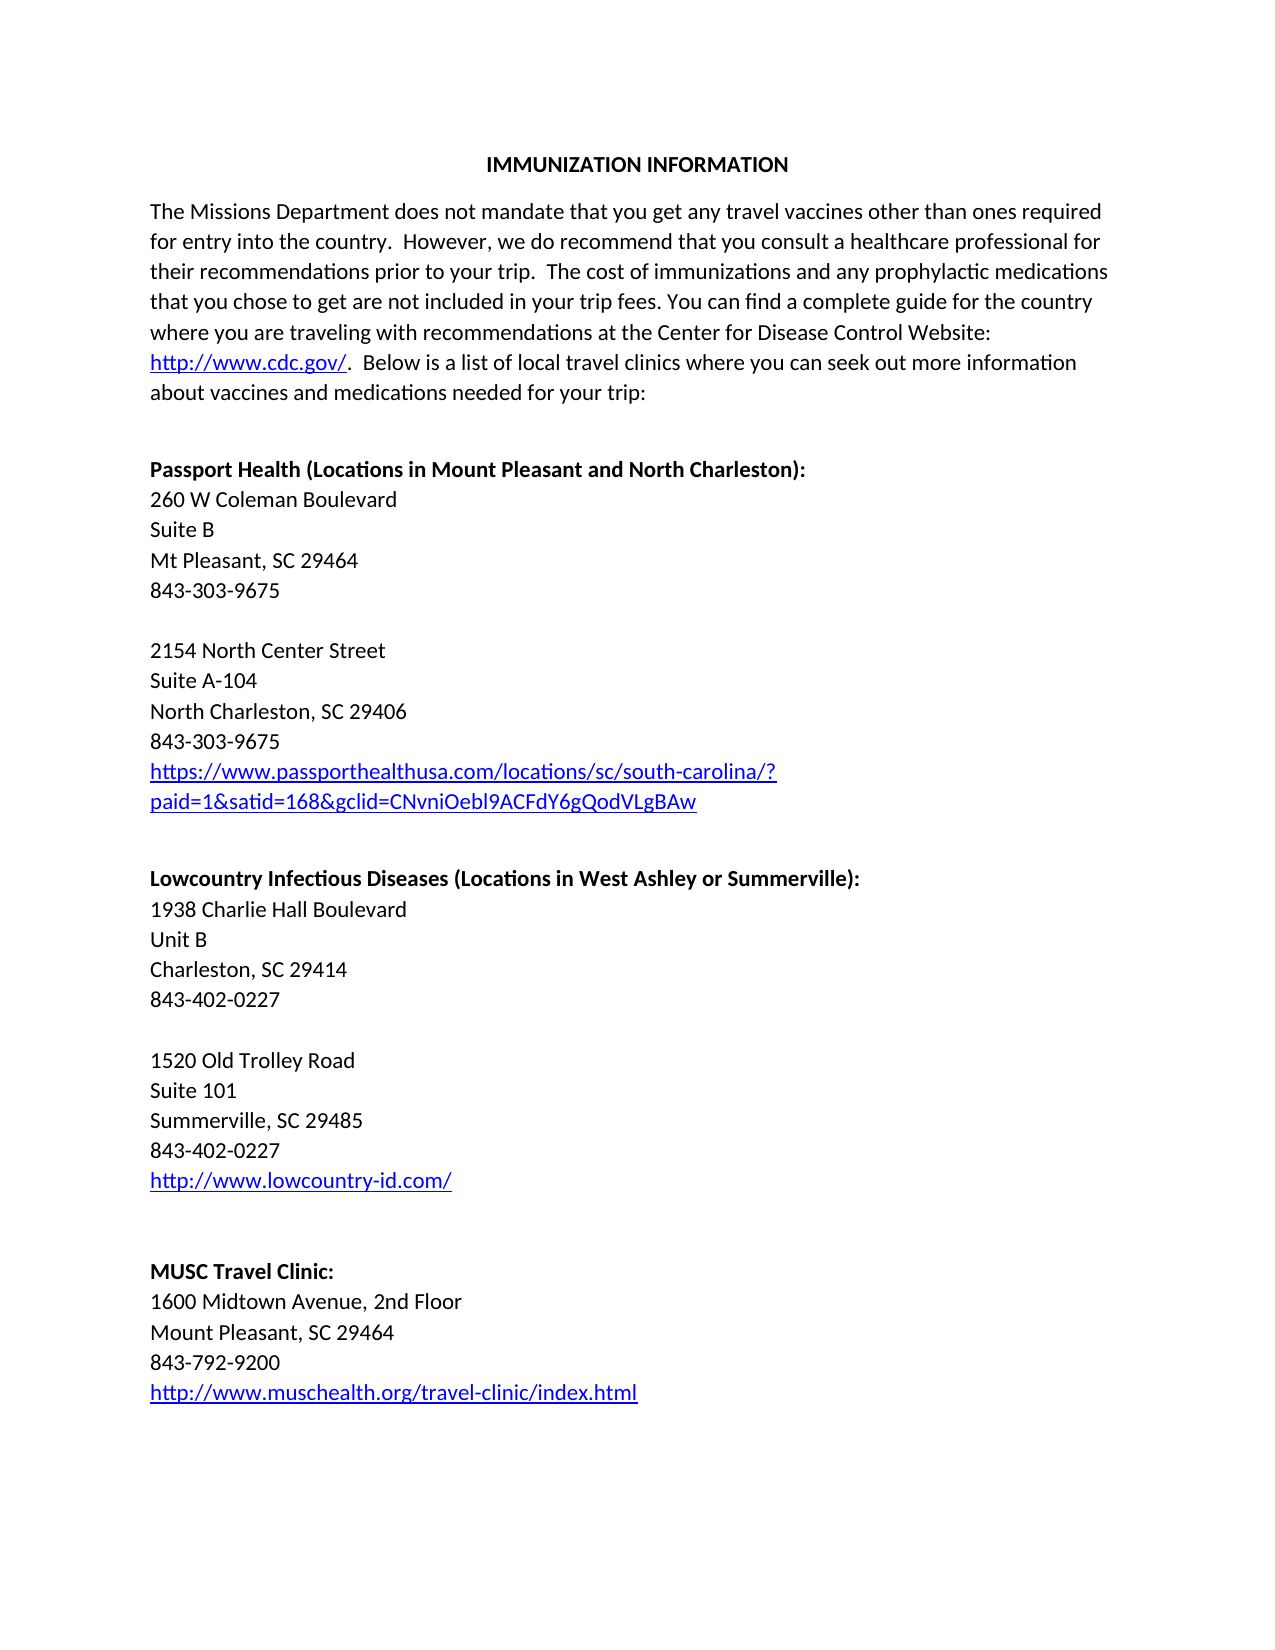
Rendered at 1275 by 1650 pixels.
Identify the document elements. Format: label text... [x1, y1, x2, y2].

text 843-402-0227 [150, 1136, 1125, 1164]
text Lowcountry Infectious Diseases (Locations in West Ashley or Summerville): [150, 864, 1125, 893]
text Passport Health (Locations in Mount Pleasant and North Charleston): [150, 455, 1125, 483]
text Charleston, SC 29414 [150, 955, 1125, 983]
text http://www.lowcountry-id.com/ [150, 1167, 1125, 1195]
text 1938 Charlie Hall Boulevard [150, 895, 1125, 923]
text IMMUNIZATION INFORMATION [150, 150, 1125, 178]
text The Missions Department does not mandate that you get any travel vaccines other than ones required for entry into the country. However, we do recommend that you consult a healthcare professional for their recommendations prior to your trip. The cost of immunizations and any prophylactic medications that you chose to get are not included in your trip fees. You can find a complete guide for the country where you are traveling with recommendations at the Center for Disease Control Website: http://www.cdc.gov/. Below is a list of local travel clinics where you can seek out more information about vaccines and medications needed for your trip: [150, 197, 1125, 406]
text MUSC Travel Clinic: [150, 1257, 1125, 1285]
text 260 W Coleman Boulevard Suite B Mt Pleasant, SC 29464 843-303-9675 [150, 485, 1125, 604]
text 1520 Old Trolley Road [150, 1046, 1125, 1074]
text 843-792-9200 [150, 1348, 1125, 1376]
text 843-402-0227 [150, 985, 1125, 1013]
text http://www.muschealth.org/travel-clinic/index.html [150, 1378, 1125, 1406]
text https://www.passporthealthusa.com/locations/sc/south-carolina/?paid=1&satid=168&gclid=CNvniOebl9ACFdY6gQodVLgBAw [150, 757, 1125, 816]
text Unit B [150, 925, 1125, 953]
text 2154 North Center Street Suite A-104 North Charleston, SC 29406 843-303-9675 [150, 636, 1125, 755]
text Summerville, SC 29485 [150, 1106, 1125, 1134]
text 1600 Midtown Avenue, 2nd Floor Mount Pleasant, SC 29464 [150, 1287, 1125, 1346]
text Suite 101 [150, 1076, 1125, 1104]
